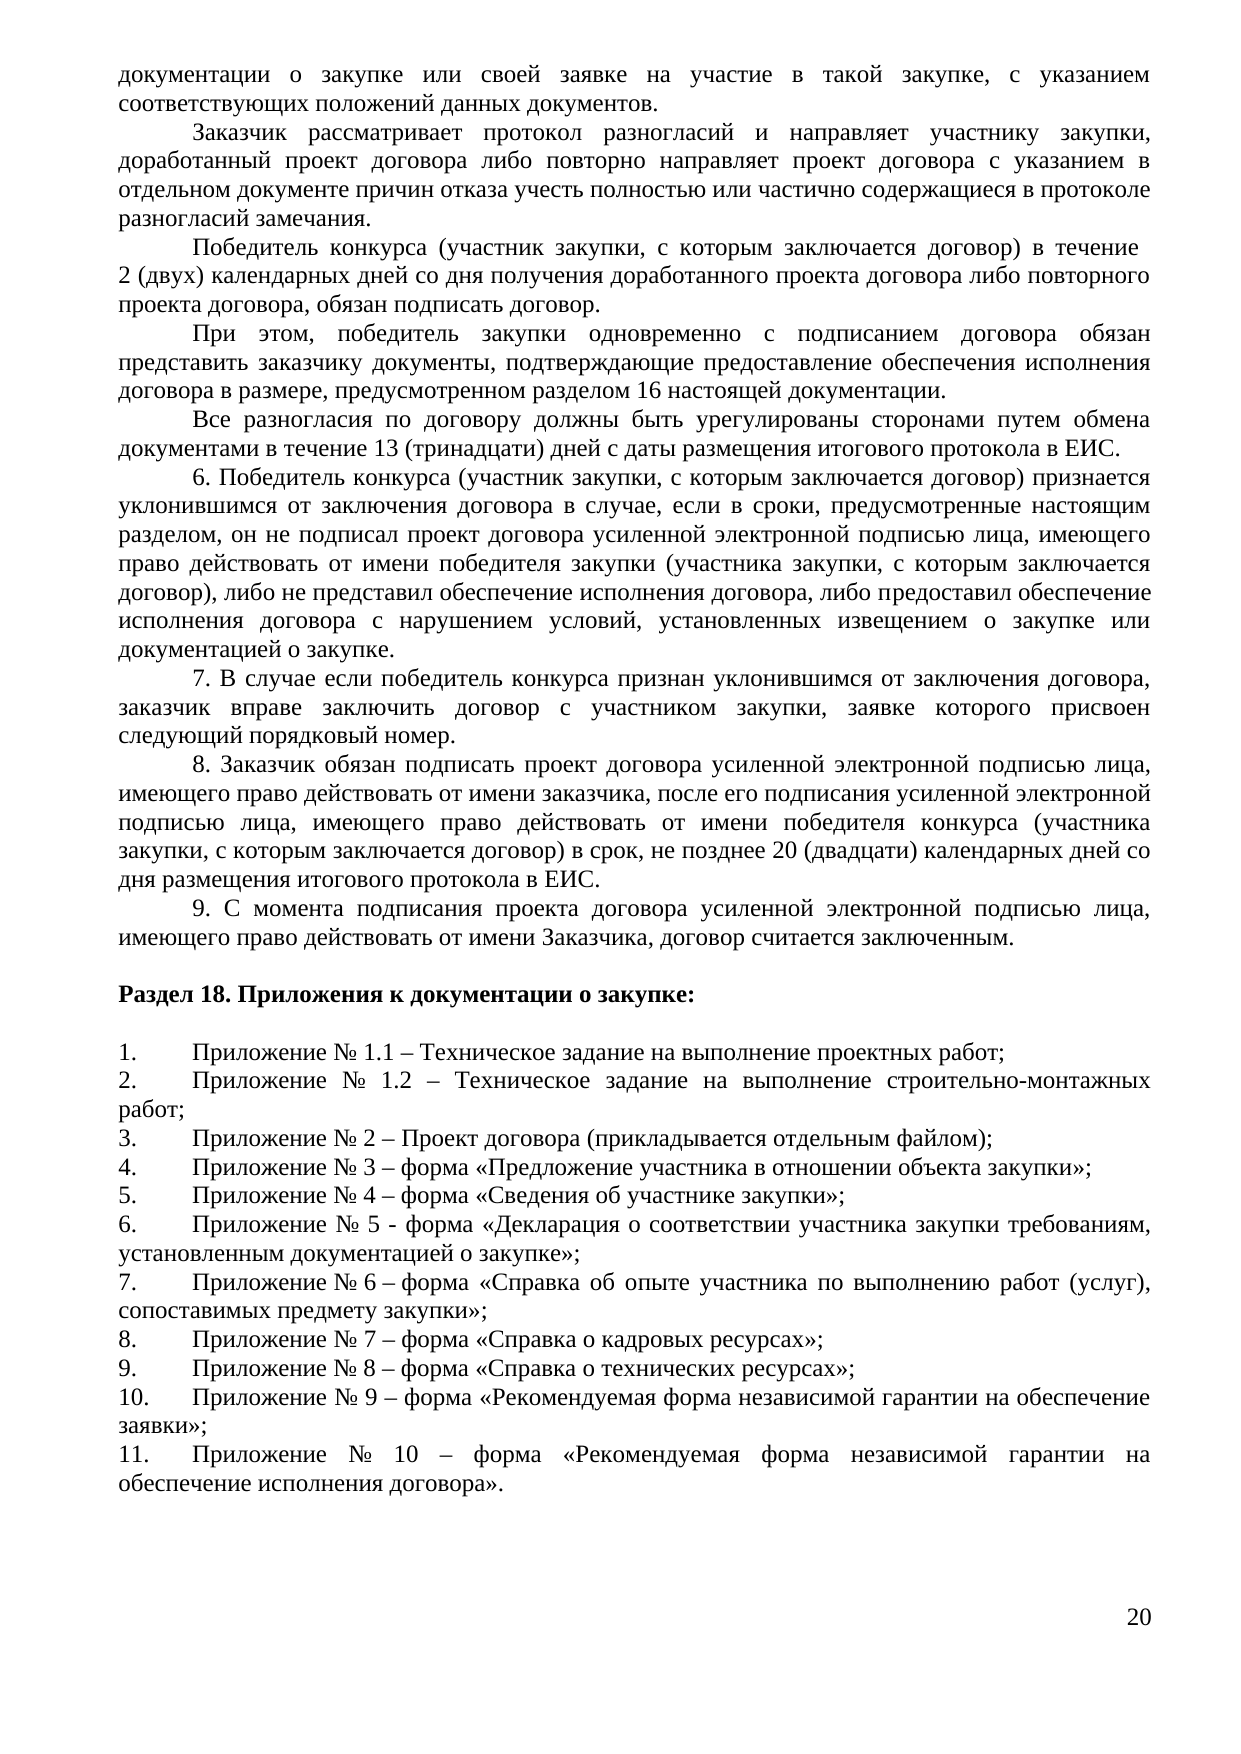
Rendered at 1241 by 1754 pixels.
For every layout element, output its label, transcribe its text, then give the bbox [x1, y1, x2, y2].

list Приложение № 10 – форма «Рекомендуемая форма независимой гарантии на обеспечение исполнения договора». [118, 1439, 1152, 1497]
text Все разногласия по договору должны быть урегулированы сторонами путем обмена документами в течение 13 (тринадцати) дней с даты размещения итогового протокола в ЕИС. [118, 404, 1152, 462]
list Приложение № 6 – форма «Справка об опыте участника по выполнению работ (услуг), сопоставимых предмету закупки»; [118, 1267, 1152, 1324]
text Заказчик рассматривает протокол разногласий и направляет участнику закупки, доработанный проект договора либо повторно направляет проект договора с указанием в отдельном документе причин отказа учесть полностью или частично содержащиеся в протоколе разногласий замечания. [118, 117, 1152, 232]
list Приложение № 4 – форма «Сведения об участнике закупки»; [118, 1180, 1152, 1209]
text 7. В случае если победитель конкурса признан уклонившимся от заключения договора, заказчик вправе заключить договор с участником закупки, заявке которого присвоен следующий порядковый номер. [118, 663, 1152, 749]
text 8. Заказчик обязан подписать проект договора усиленной электронной подписью лица, имеющего право действовать от имени заказчика, после его подписания усиленной электронной подписью лица, имеющего право действовать от имени победителя конкурса (участника закупки, с которым заключается договор) в срок, не позднее 20 (двадцати) календарных дней со дня размещения итогового протокола в ЕИС. [118, 749, 1152, 893]
list Приложение № 9 – форма «Рекомендуемая форма независимой гарантии на обеспечение заявки»; [118, 1382, 1152, 1439]
list Приложение № 1.2 – Техническое задание на выполнение строительно-монтажных работ; [118, 1065, 1152, 1123]
text 6. Победитель конкурса (участник закупки, с которым заключается договор) признается уклонившимся от заключения договора в случае, если в сроки, предусмотренные настоящим разделом, он не подписал проект договора усиленной электронной подписью лица, имеющего право действовать от имени победителя закупки (участника закупки, с которым заключается договор), либо не представил обеспечение исполнения договора, либо предоставил обеспечение исполнения договора с нарушением условий, установленных извещением о закупке или документацией о закупке. [118, 462, 1152, 663]
list Приложение № 1.1 – Техническое задание на выполнение проектных работ; [118, 1037, 1152, 1065]
text При этом, победитель закупки одновременно с подписанием договора обязан представить заказчику документы, подтверждающие предоставление обеспечения исполнения договора в размере, предусмотренном разделом 16 настоящей документации. [118, 318, 1152, 404]
list Приложение № 7 – форма «Справка о кадровых ресурсах»; [118, 1324, 1152, 1353]
text 9. С момента подписания проекта договора усиленной электронной подписью лица, имеющего право действовать от имени Заказчика, договор считается заключенным. [118, 893, 1152, 950]
text Победитель конкурса (участник закупки, с которым заключается договор) в течение 2 (двух) календарных дней со дня получения доработанного проекта договора либо повторного проекта договора, обязан подписать договор. [118, 232, 1152, 318]
text Раздел 18. Приложения к документации о закупке: [118, 979, 1152, 1008]
list Приложение № 3 – форма «Предложение участника в отношении объекта закупки»; [118, 1152, 1152, 1180]
list Приложение № 5 - форма «Декларация о соответствии участника закупки требованиям, установленным документацией о закупке»; [118, 1209, 1152, 1267]
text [118, 59, 1152, 117]
list Приложение № 2 – Проект договора (прикладывается отдельным файлом); [118, 1123, 1152, 1152]
list Приложение № 8 – форма «Справка о технических ресурсах»; [118, 1353, 1152, 1382]
